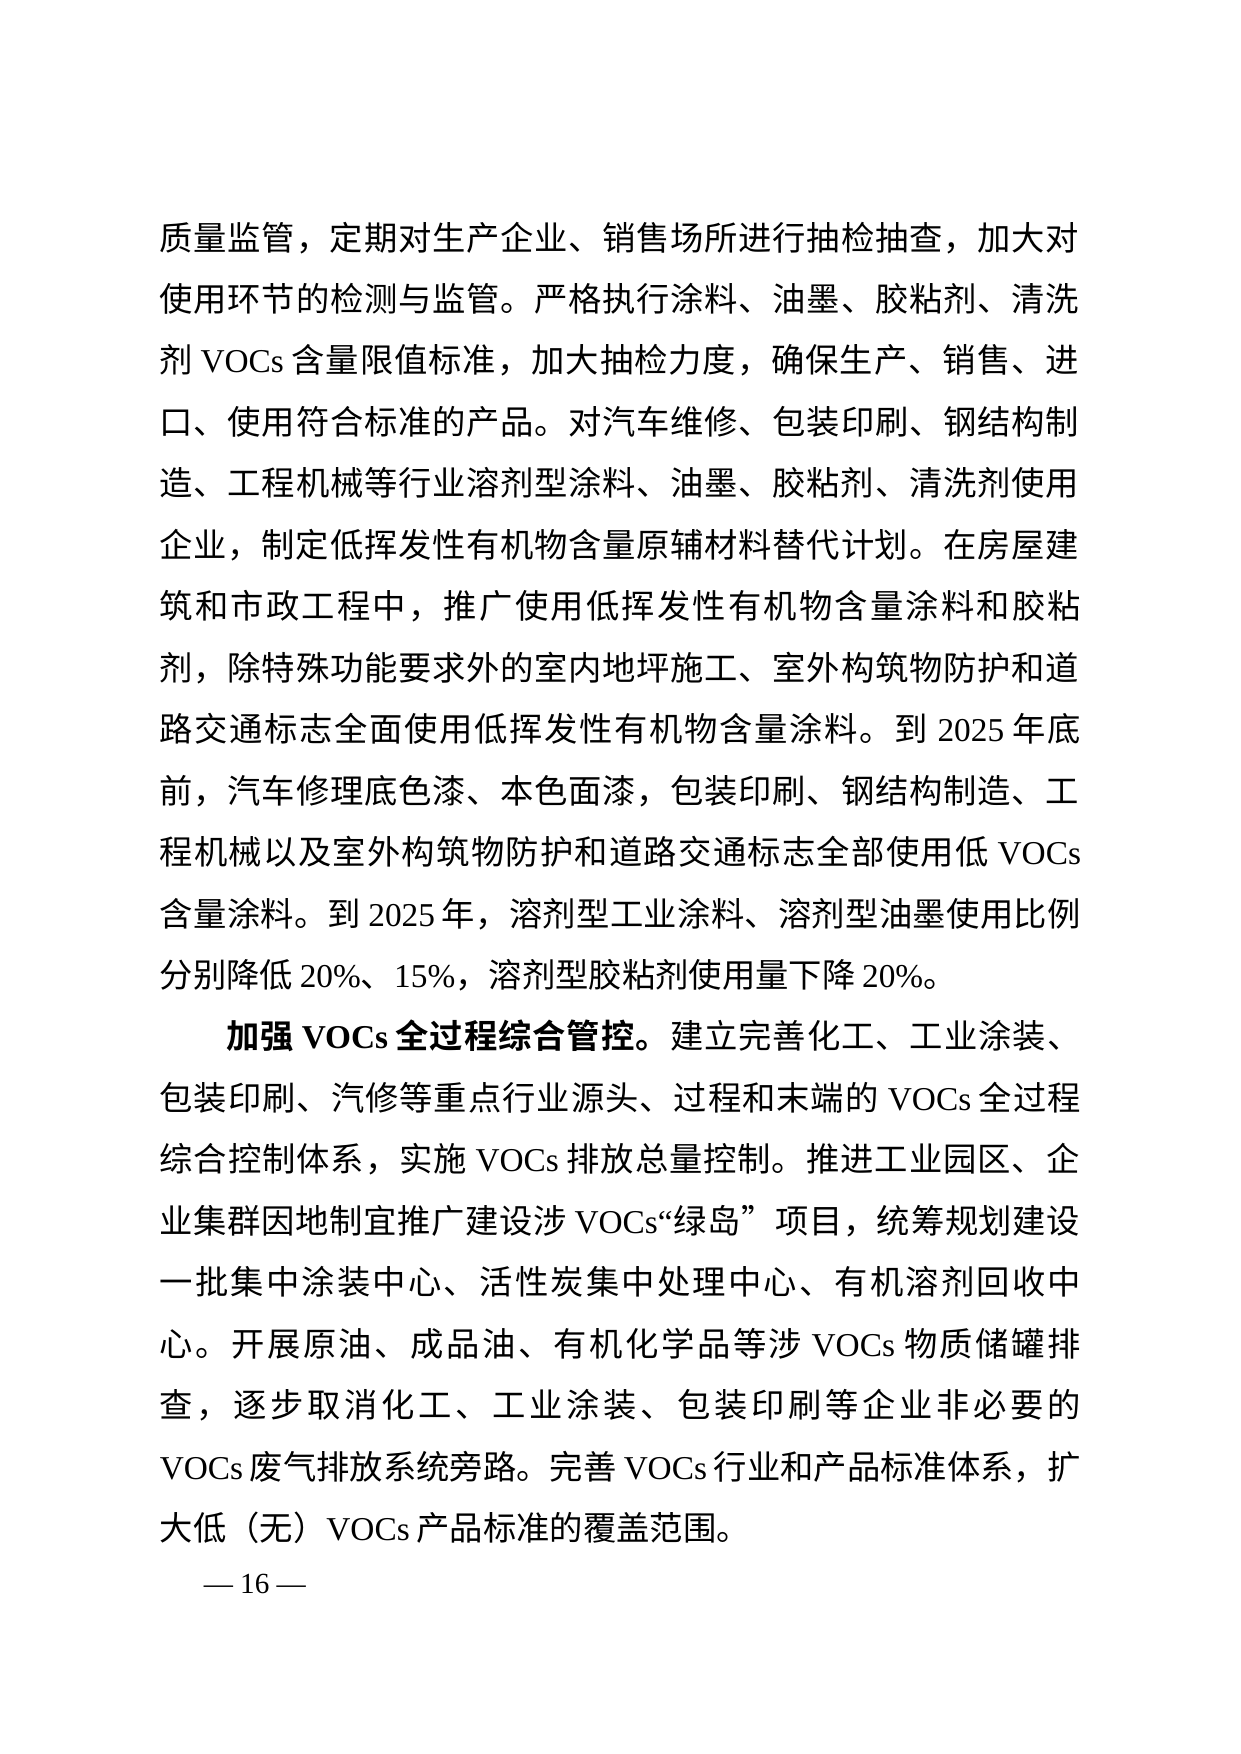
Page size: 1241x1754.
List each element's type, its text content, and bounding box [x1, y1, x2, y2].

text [159, 201, 1081, 1000]
text 加强VOCs全过程综合管控。建立完善化工、工业涂装、包装印刷、汽修等重点行业源头、过程和末端的VOCs全过程综合控制体系，实施VOCs排放总量控制。推进工业园区、企业集群因地制宜推广建设涉VOCs“绿岛”项目，统筹规划建设一批集中涂装中心、活性炭集中处理中心、有机溶剂回收中心。开展原油、成品油、有机化学品等涉VOCs物质储罐排查，逐步取消化工、工业涂装、包装印刷等企业非必要的VOCs废气排放系统旁路。完善VOCs行业和产品标准体系，扩大低（无）VOCs产品标准的覆盖范围。 [159, 1000, 1081, 1553]
